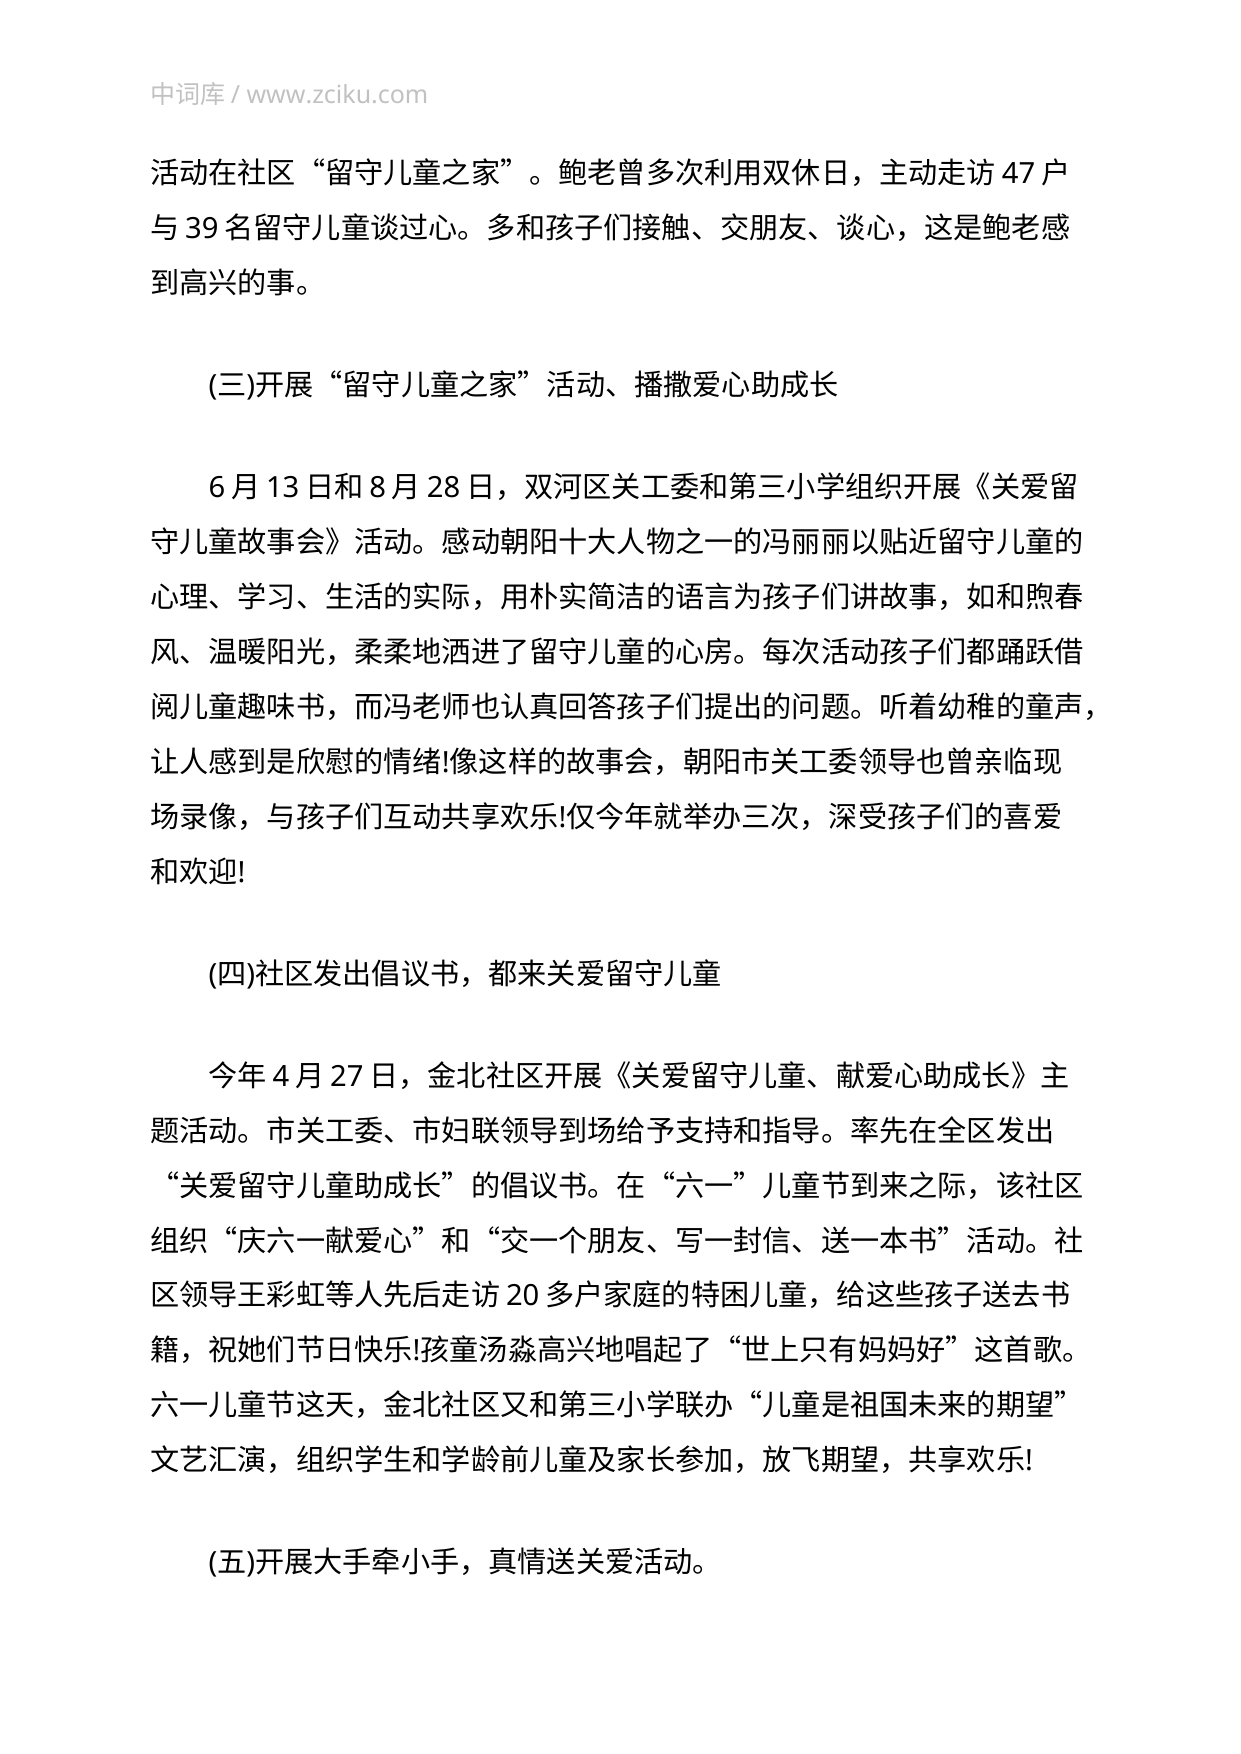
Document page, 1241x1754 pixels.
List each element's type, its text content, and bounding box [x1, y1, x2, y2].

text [150, 150, 1090, 302]
text 6月13日和8月28日，双河区关工委和第三小学组织开展《关爱留守儿童故事会》活动。感动朝阳十大人物之一的冯丽丽以贴近留守儿童的心理、学习、生活的实际，用朴实简洁的语言为孩子们讲故事，如和煦春风、温暖阳光，柔柔地洒进了留守儿童的心房。每次活动孩子们都踊跃借阅儿童趣味书，而冯老师也认真回答孩子们提出的问题。听着幼稚的童声，让人感到是欣慰的情绪!像这样的故事会，朝阳市关工委领导也曾亲临现场录像，与孩子们互动共享欢乐!仅今年就举办三次，深受孩子们的喜爱和欢迎! [150, 464, 1090, 891]
text (三)开展“留守儿童之家”活动、播撒爱心助成长 [150, 362, 1090, 404]
text (五)开展大手牵小手，真情送关爱活动。 [150, 1539, 1090, 1581]
text (四)社区发出倡议书，都来关爱留守儿童 [150, 950, 1090, 993]
text 今年4月27日，金北社区开展《关爱留守儿童、献爱心助成长》主题活动。市关工委、市妇联领导到场给予支持和指导。率先在全区发出“关爱留守儿童助成长”的倡议书。在“六一”儿童节到来之际，该社区组织“庆六一献爱心”和“交一个朋友、写一封信、送一本书”活动。社区领导王彩虹等人先后走访20多户家庭的特困儿童，给这些孩子送去书籍，祝她们节日快乐!孩童汤淼高兴地唱起了“世上只有妈妈好”这首歌。六一儿童节这天，金北社区又和第三小学联办“儿童是祖国未来的期望”文艺汇演，组织学生和学龄前儿童及家长参加，放飞期望，共享欢乐! [150, 1052, 1090, 1479]
